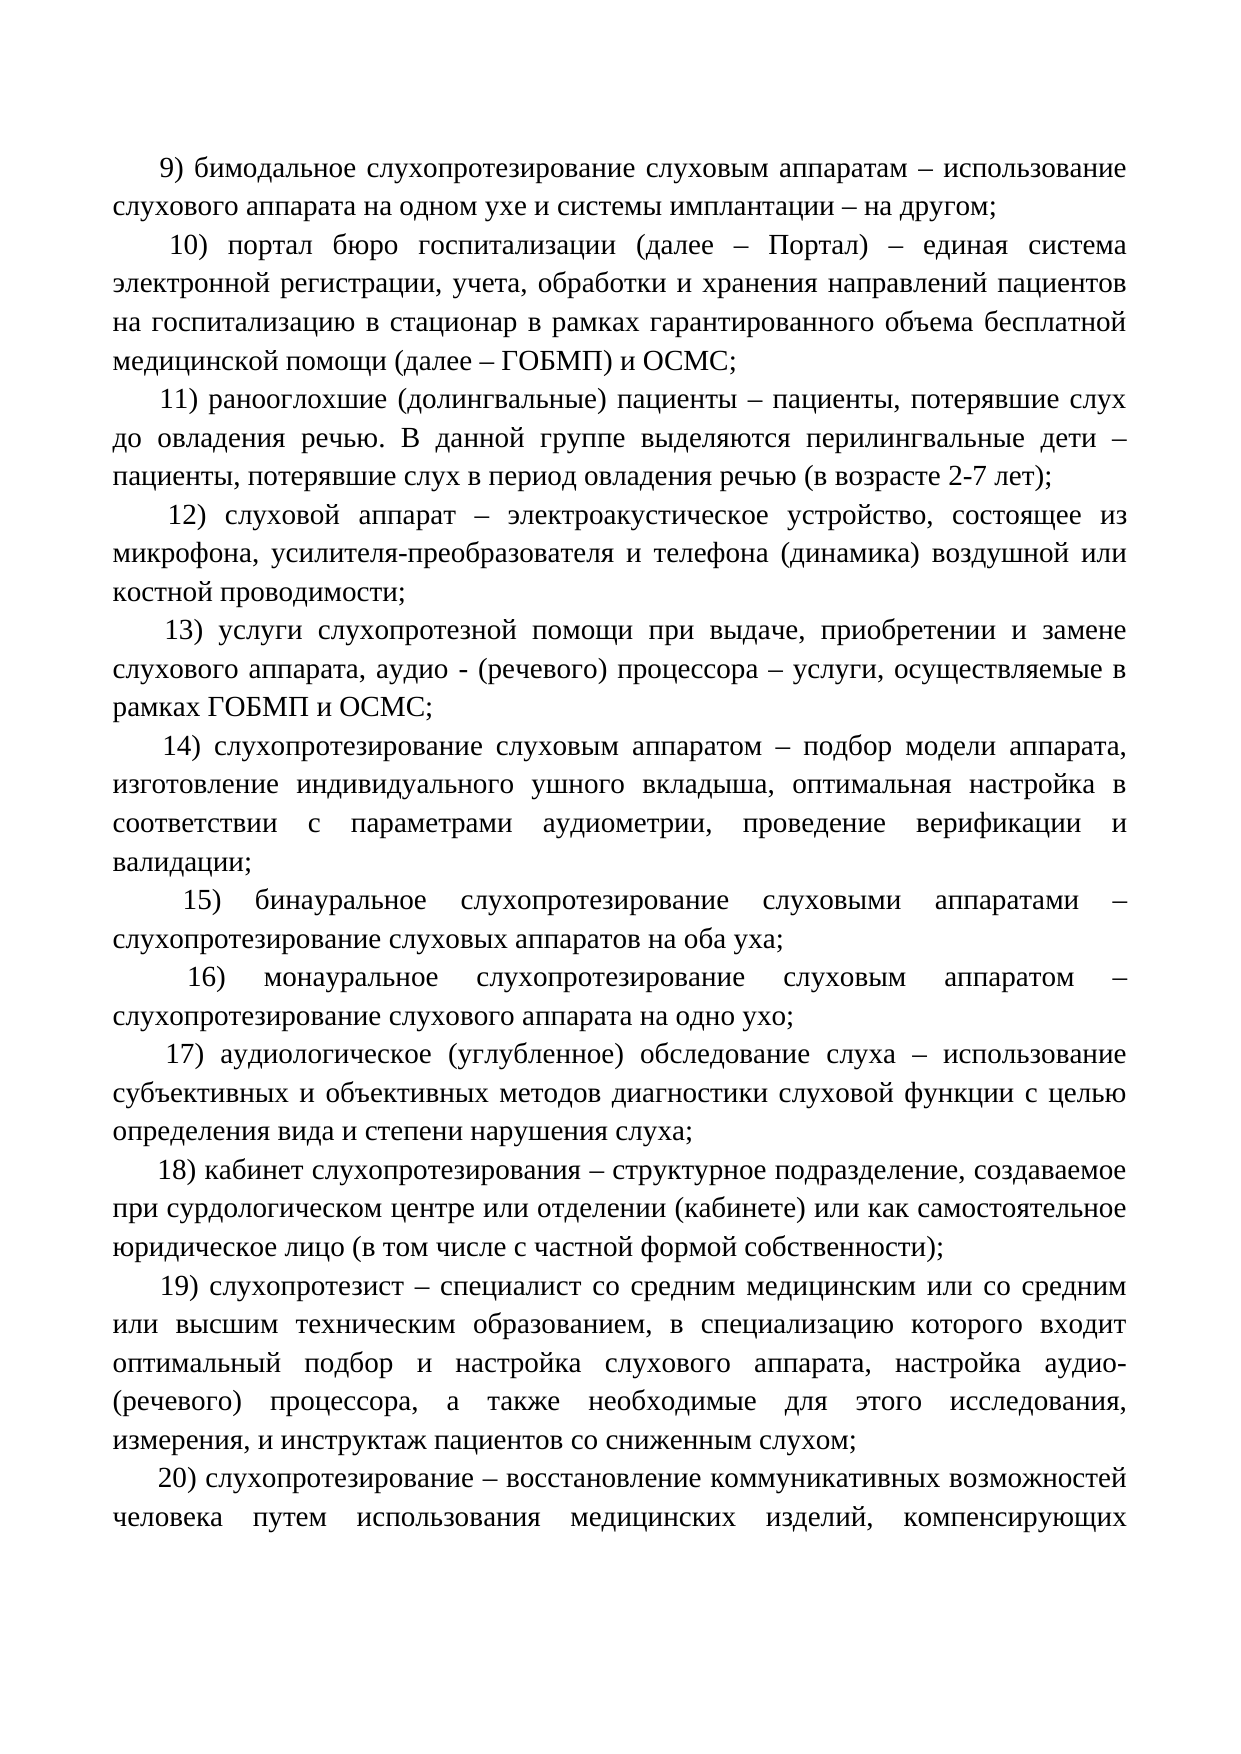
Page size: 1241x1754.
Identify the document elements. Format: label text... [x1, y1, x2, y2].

text 17) аудиологическое (углубленное) обследование слуха – использование субъективных и объективных методов диагностики слуховой функции с целью определения вида и степени нарушения слуха; [112, 1036, 1128, 1147]
text 12) слуховой аппарат – электроакустическое устройство, состоящее из микрофона, усилителя-преобразователя и телефона (динамика) воздушной или костной проводимости; [112, 497, 1128, 607]
text 11) ранооглохшие (долингвальные) пациенты – пациенты, потерявшие слух до овладения речью. В данной группе выделяются перилингвальные дети – пациенты, потерявшие слух в период овладения речью (в возрасте 2-7 лет); [112, 381, 1128, 492]
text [112, 1460, 1128, 1532]
text 16) монауральное слухопротезирование слуховым аппаратом – слухопротезирование слухового аппарата на одно ухо; [112, 959, 1128, 1031]
text 19) слухопротезист – специалист со средним медицинским или со средним или высшим техническим образованием, в специализацию которого входит оптимальный подбор и настройка слухового аппарата, настройка аудио- (речевого) процессора, а также необходимые для этого исследования, измерения, и инструктаж пациентов со сниженным слухом; [112, 1268, 1128, 1455]
text 13) услуги слухопротезной помощи при выдаче, приобретении и замене слухового аппарата, аудио - (речевого) процессора – услуги, осуществляемые в рамках ГОБМП и ОСМС; [112, 612, 1128, 723]
text 15) бинауральное слухопротезирование слуховыми аппаратами – слухопротезирование слуховых аппаратов на оба уха; [112, 882, 1128, 954]
text 18) кабинет слухопротезирования – структурное подразделение, создаваемое при сурдологическом центре или отделении (кабинете) или как самостоятельное юридическое лицо (в том числе с частной формой собственности); [112, 1152, 1128, 1263]
text 14) слухопротезирование слуховым аппаратом – подбор модели аппарата, изготовление индивидуального ушного вкладыша, оптимальная настройка в соответствии с параметрами аудиометрии, проведение верификации и валидации; [112, 728, 1128, 877]
text 10) портал бюро госпитализации (далее – Портал) – единая система электронной регистрации, учета, обработки и хранения направлений пациентов на госпитализацию в стационар в рамках гарантированного объема бесплатной медицинской помощи (далее ‒ ГОБМП) и ОСМС; [112, 227, 1128, 376]
text 9) бимодальное слухопротезирование слуховым аппаратам – использование слухового аппарата на одном ухе и системы имплантации – на другом; [112, 150, 1128, 222]
